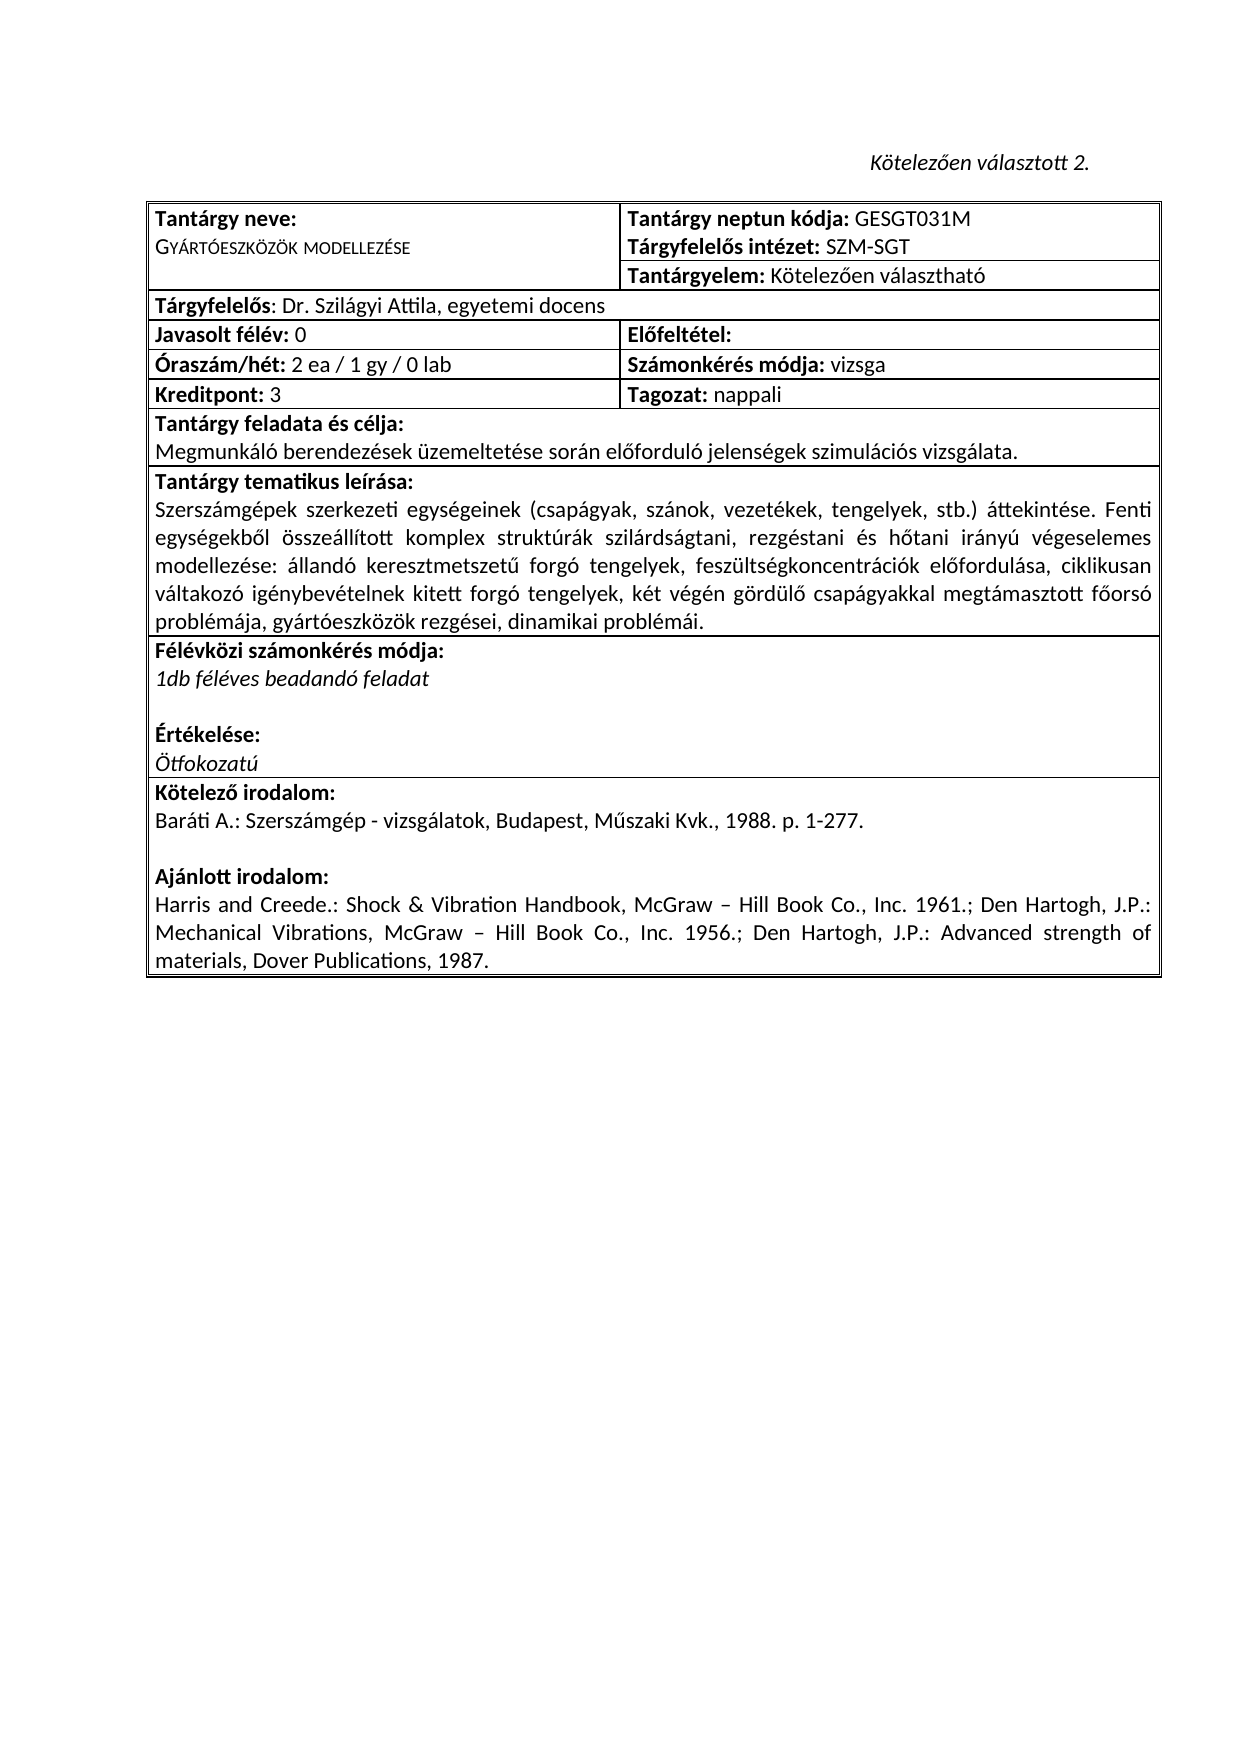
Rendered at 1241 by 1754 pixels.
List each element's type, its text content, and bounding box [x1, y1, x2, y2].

table_cell Javasolt félév: 0 [149, 321, 619, 348]
text Kötelezően választott 2. [148, 148, 1093, 176]
table_cell Tagozat: nappali [621, 380, 1159, 408]
table_cell Számonkérés módja: vizsga [621, 350, 1159, 378]
table_cell Kreditpont: 3 [149, 380, 619, 408]
table_header Tantárgy neve: Gyártóeszközök modellezése [149, 204, 619, 289]
table_cell Tárgyfelelős: Dr. Szilágyi Attila, egyetemi docens [149, 291, 1159, 319]
table_cell Tantárgy tematikus leírása: Szerszámgépek szerkezeti egységeinek (csapágyak, szánok, vezetékek, tengelyek, stb.) áttekintése. Fenti egységekből összeállított komplex struktúrák szilárdságtani, rezgéstani és hőtani irányú végeselemes modellezése: állandó keresztmetszetű forgó tengelyek, feszültségkoncentrációk előfordulása, ciklikusan váltakozó igénybevételnek kitett forgó tengelyek, két végén gördülő csapágyakkal megtámasztott főorsó problémája, gyártóeszközök rezgései, dinamikai problémái. [149, 467, 1159, 635]
table_cell Tantárgy feladata és célja: Megmunkáló berendezések üzemeltetése során előforduló jelenségek szimulációs vizsgálata. [149, 409, 1159, 465]
table_cell Óraszám/hét: 2 ea / 1 gy / 0 lab [149, 350, 619, 378]
table_cell Félévközi számonkérés módja: 1db féléves beadandó feladat Értékelése: Ötfokozatú [149, 637, 1159, 777]
table_cell Kötelező irodalom: Baráti A.: Szerszámgép - vizsgálatok, Budapest, Műszaki Kvk., 1988. p. 1-277. Ajánlott irodalom: Harris and Creede.: Shock & Vibration Handbook, McGraw – Hill Book Co., Inc. 1961.; Den Hartogh, J.P.: Mechanical Vibrations, McGraw – Hill Book Co., Inc. 1956.; Den Hartogh, J.P.: Advanced strength of materials, Dover Publications, 1987. [149, 778, 1159, 974]
table_cell Tantárgyelem: Kötelezően választható [621, 261, 1159, 289]
table_cell Előfeltétel: [621, 321, 1159, 348]
table_header Tantárgy neptun kódja: GESGT031M Tárgyfelelős intézet: SZM-SGT [621, 204, 1159, 260]
